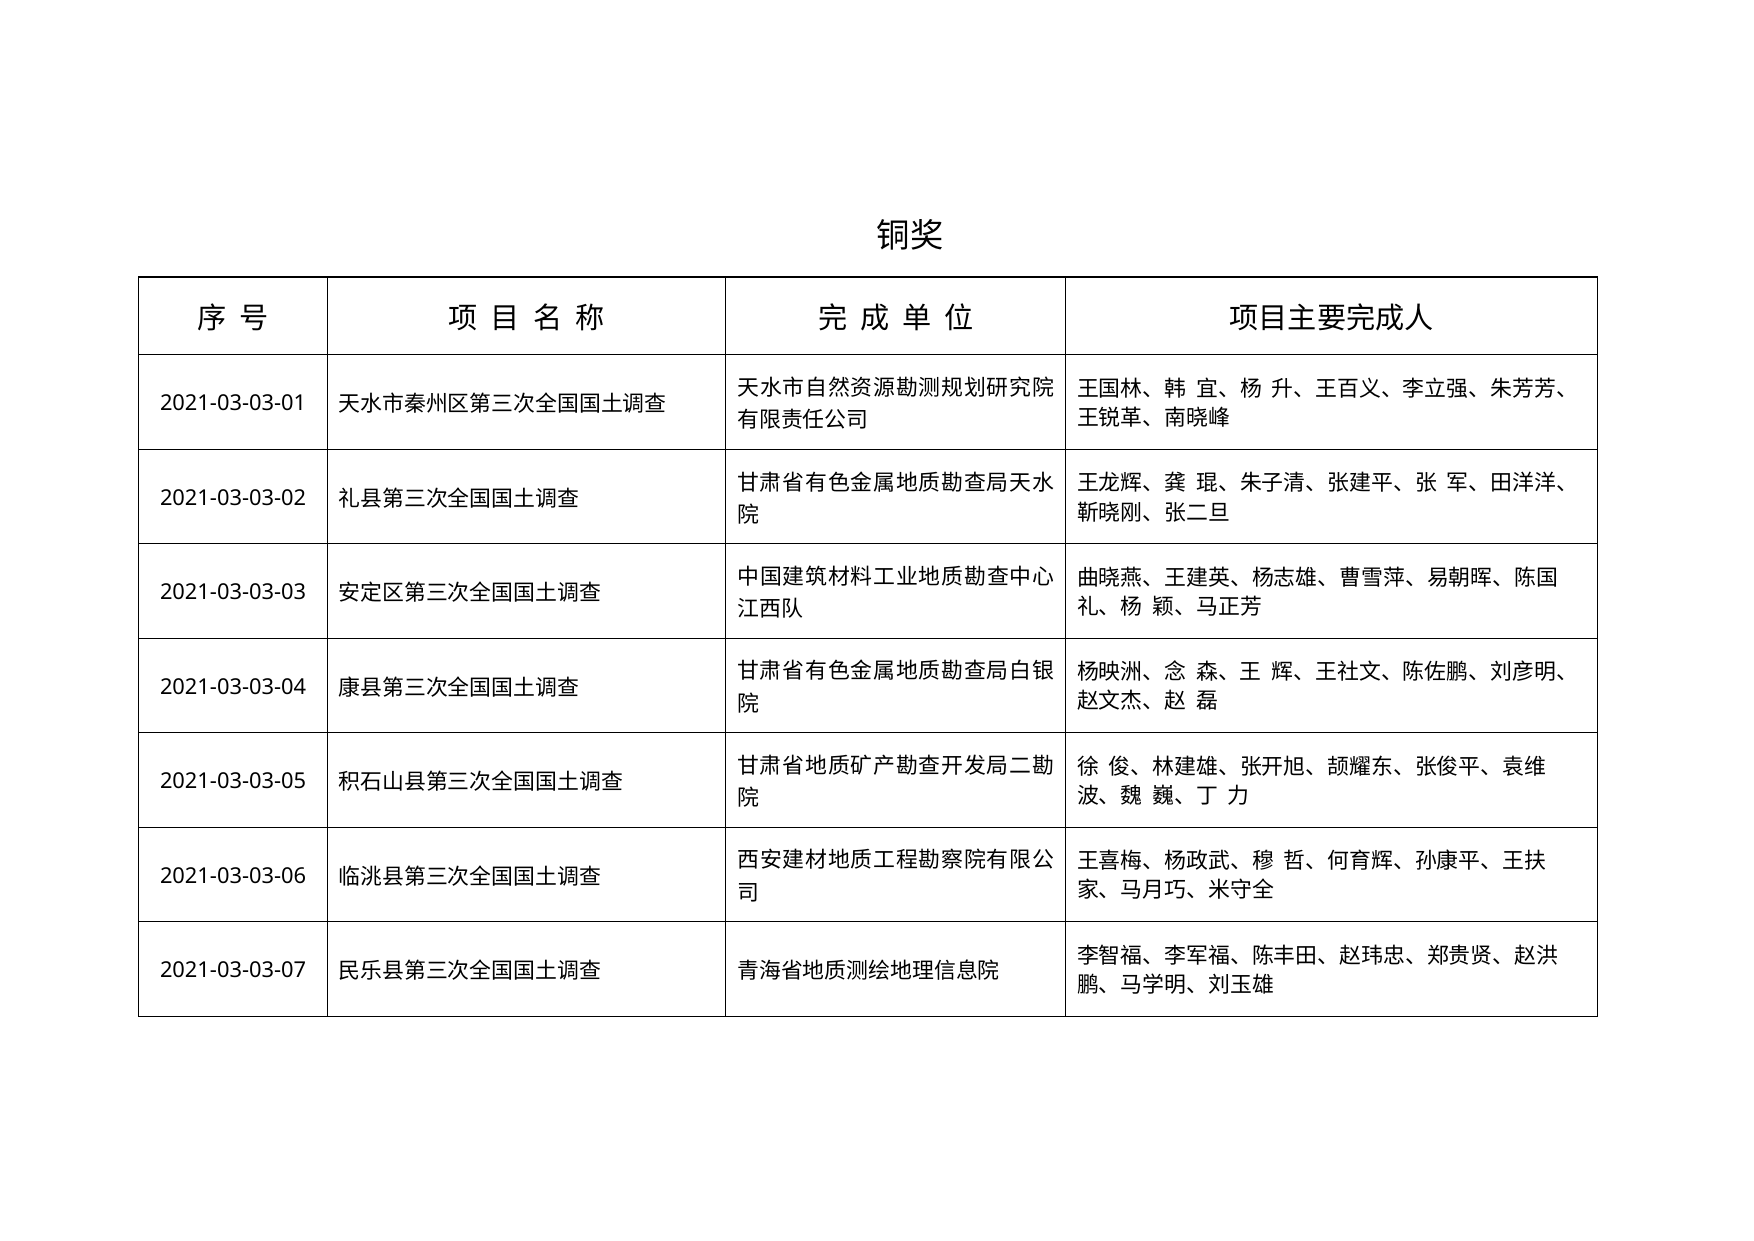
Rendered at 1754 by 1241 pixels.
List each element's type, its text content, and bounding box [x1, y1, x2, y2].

table_cell 2021-03-03-04 [139, 639, 327, 732]
table_cell 天水市自然资源勘测规划研究院有限责任公司 [726, 355, 1065, 449]
table_cell 2021-03-03-07 [139, 922, 327, 1016]
table_cell 徐 俊、林建雄、张开旭、颉耀东、张俊平、袁维波、魏 巍、丁 力 [1066, 733, 1597, 827]
table_cell 甘肃省地质矿产勘查开发局二勘院 [726, 733, 1065, 827]
table_cell 甘肃省有色金属地质勘查局白银院 [726, 639, 1065, 732]
table_cell 甘肃省有色金属地质勘查局天水院 [726, 450, 1065, 543]
table_header 完 成 单 位 [726, 278, 1065, 354]
table_cell 天水市秦州区第三次全国国土调查 [328, 355, 725, 449]
table_cell 王龙辉、龚 琨、朱子清、张建平、张 军、田洋洋、靳晓刚、张二旦 [1066, 450, 1597, 543]
table_cell 积石山县第三次全国国土调查 [328, 733, 725, 827]
table_cell 民乐县第三次全国国土调查 [328, 922, 725, 1016]
table_header 项 目 名 称 [328, 278, 725, 354]
text 铜奖 [150, 198, 1604, 260]
table_cell 曲晓燕、王建英、杨志雄、曹雪萍、易朝晖、陈国礼、杨 颖、马正芳 [1066, 544, 1597, 638]
table_cell 中国建筑材料工业地质勘查中心江西队 [726, 544, 1065, 638]
table_cell 2021-03-03-06 [139, 828, 327, 921]
table_cell 康县第三次全国国土调查 [328, 639, 725, 732]
table_cell 李智福、李军福、陈丰田、赵玮忠、郑贵贤、赵洪鹏、马学明、刘玉雄 [1066, 922, 1597, 1016]
table_cell 临洮县第三次全国国土调查 [328, 828, 725, 921]
table_cell 2021-03-03-02 [139, 450, 327, 543]
table_cell 杨映洲、念 森、王 辉、王社文、陈佐鹏、刘彦明、赵文杰、赵 磊 [1066, 639, 1597, 732]
table_header 项目主要完成人 [1066, 278, 1597, 354]
table_cell 礼县第三次全国国土调查 [328, 450, 725, 543]
table_cell 2021-03-03-03 [139, 544, 327, 638]
table_cell 王喜梅、杨政武、穆 哲、何育辉、孙康平、王扶家、马月巧、米守全 [1066, 828, 1597, 921]
table_cell 西安建材地质工程勘察院有限公司 [726, 828, 1065, 921]
table_cell 青海省地质测绘地理信息院 [726, 922, 1065, 1016]
table_cell 安定区第三次全国国土调查 [328, 544, 725, 638]
table_cell 2021-03-03-01 [139, 355, 327, 449]
table_header 序 号 [139, 278, 327, 354]
table_cell 王国林、韩 宜、杨 升、王百义、李立强、朱芳芳、王锐革、南晓峰 [1066, 355, 1597, 449]
table_cell 2021-03-03-05 [139, 733, 327, 827]
